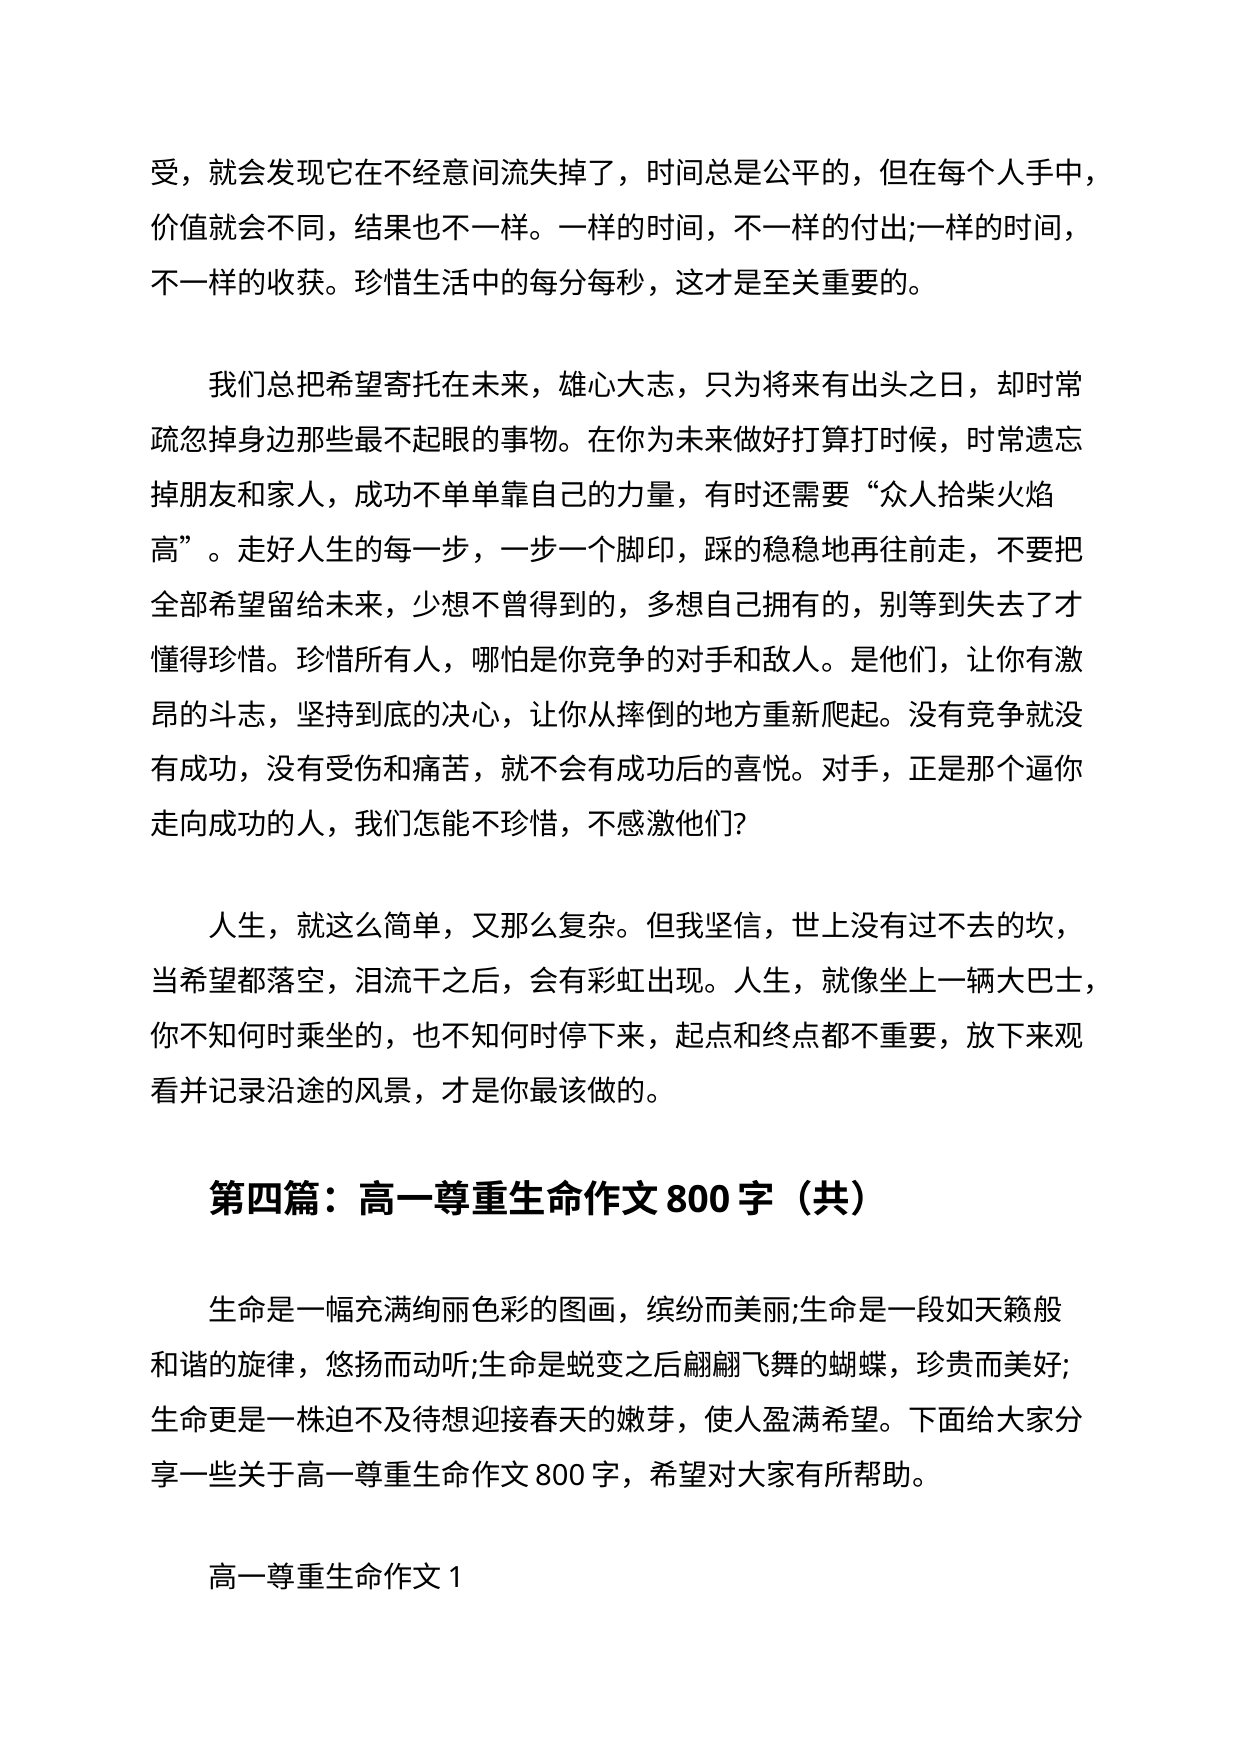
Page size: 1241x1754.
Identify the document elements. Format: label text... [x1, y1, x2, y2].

text 第四篇：高一尊重生命作文800字（共） [150, 1169, 1090, 1224]
text 人生，就这么简单，又那么复杂。但我坚信，世上没有过不去的坎，当希望都落空，泪流干之后，会有彩虹出现。人生，就像坐上一辆大巴士，你不知何时乘坐的，也不知何时停下来，起点和终点都不重要，放下来观看并记录沿途的风景，才是你最该做的。 [150, 903, 1090, 1110]
text 生命是一幅充满绚丽色彩的图画，缤纷而美丽;生命是一段如天籁般和谐的旋律，悠扬而动听;生命是蜕变之后翩翩飞舞的蝴蝶，珍贵而美好;生命更是一株迫不及待想迎接春天的嫩芽，使人盈满希望。下面给大家分享一些关于高一尊重生命作文800字，希望对大家有所帮助。 [150, 1287, 1090, 1494]
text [150, 150, 1090, 302]
text 高一尊重生命作文1 [150, 1554, 1090, 1596]
text 我们总把希望寄托在未来，雄心大志，只为将来有出头之日，却时常疏忽掉身边那些最不起眼的事物。在你为未来做好打算打时候，时常遗忘掉朋友和家人，成功不单单靠自己的力量，有时还需要“众人拾柴火焰高”。走好人生的每一步，一步一个脚印，踩的稳稳地再往前走，不要把全部希望留给未来，少想不曾得到的，多想自己拥有的，别等到失去了才懂得珍惜。珍惜所有人，哪怕是你竞争的对手和敌人。是他们，让你有激昂的斗志，坚持到底的决心，让你从摔倒的地方重新爬起。没有竞争就没有成功，没有受伤和痛苦，就不会有成功后的喜悦。对手，正是那个逼你走向成功的人，我们怎能不珍惜，不感激他们? [150, 362, 1090, 843]
